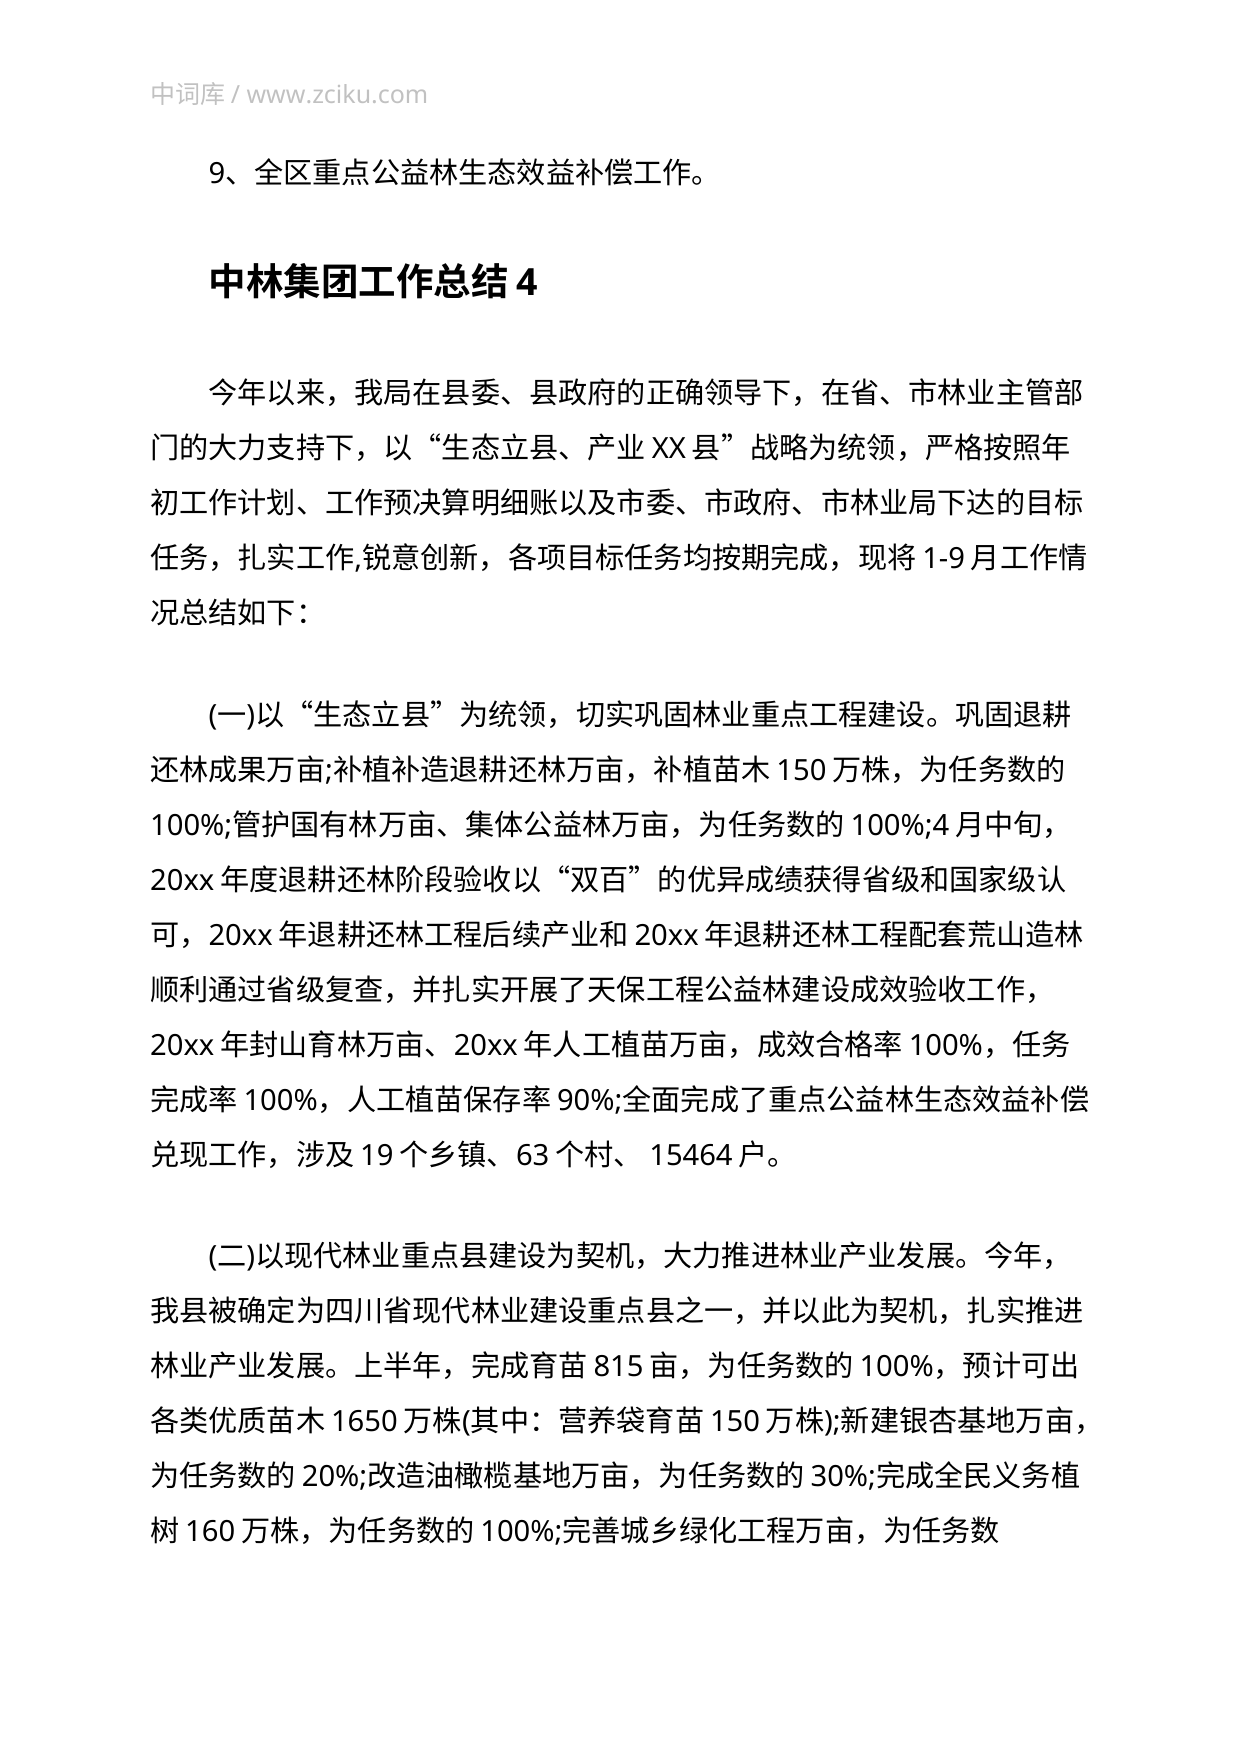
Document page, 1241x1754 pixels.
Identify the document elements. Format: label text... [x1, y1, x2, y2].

text 今年以来，我局在县委、县政府的正确领导下，在省、市林业主管部门的大力支持下，以“生态立县、产业XX县”战略为统领，严格按照年初工作计划、工作预决算明细账以及市委、市政府、市林业局下达的目标任务，扎实工作,锐意创新，各项目标任务均按期完成，现将1-9月工作情况总结如下： [150, 369, 1090, 632]
text 9、全区重点公益林生态效益补偿工作。 [150, 150, 1090, 192]
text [150, 1233, 1090, 1550]
text 中林集团工作总结4 [150, 252, 1090, 306]
text (一)以“生态立县”为统领，切实巩固林业重点工程建设。巩固退耕还林成果万亩;补植补造退耕还林万亩，补植苗木150万株，为任务数的100%;管护国有林万亩、集体公益林万亩，为任务数的100%;4月中旬，20xx年度退耕还林阶段验收以“双百”的优异成绩获得省级和国家级认可，20xx年退耕还林工程后续产业和20xx年退耕还林工程配套荒山造林顺利通过省级复查，并扎实开展了天保工程公益林建设成效验收工作，20xx年封山育林万亩、20xx年人工植苗万亩，成效合格率100%，任务完成率100%，人工植苗保存率90%;全面完成了重点公益林生态效益补偿兑现工作，涉及19个乡镇、63个村、 15464户。 [150, 691, 1090, 1173]
